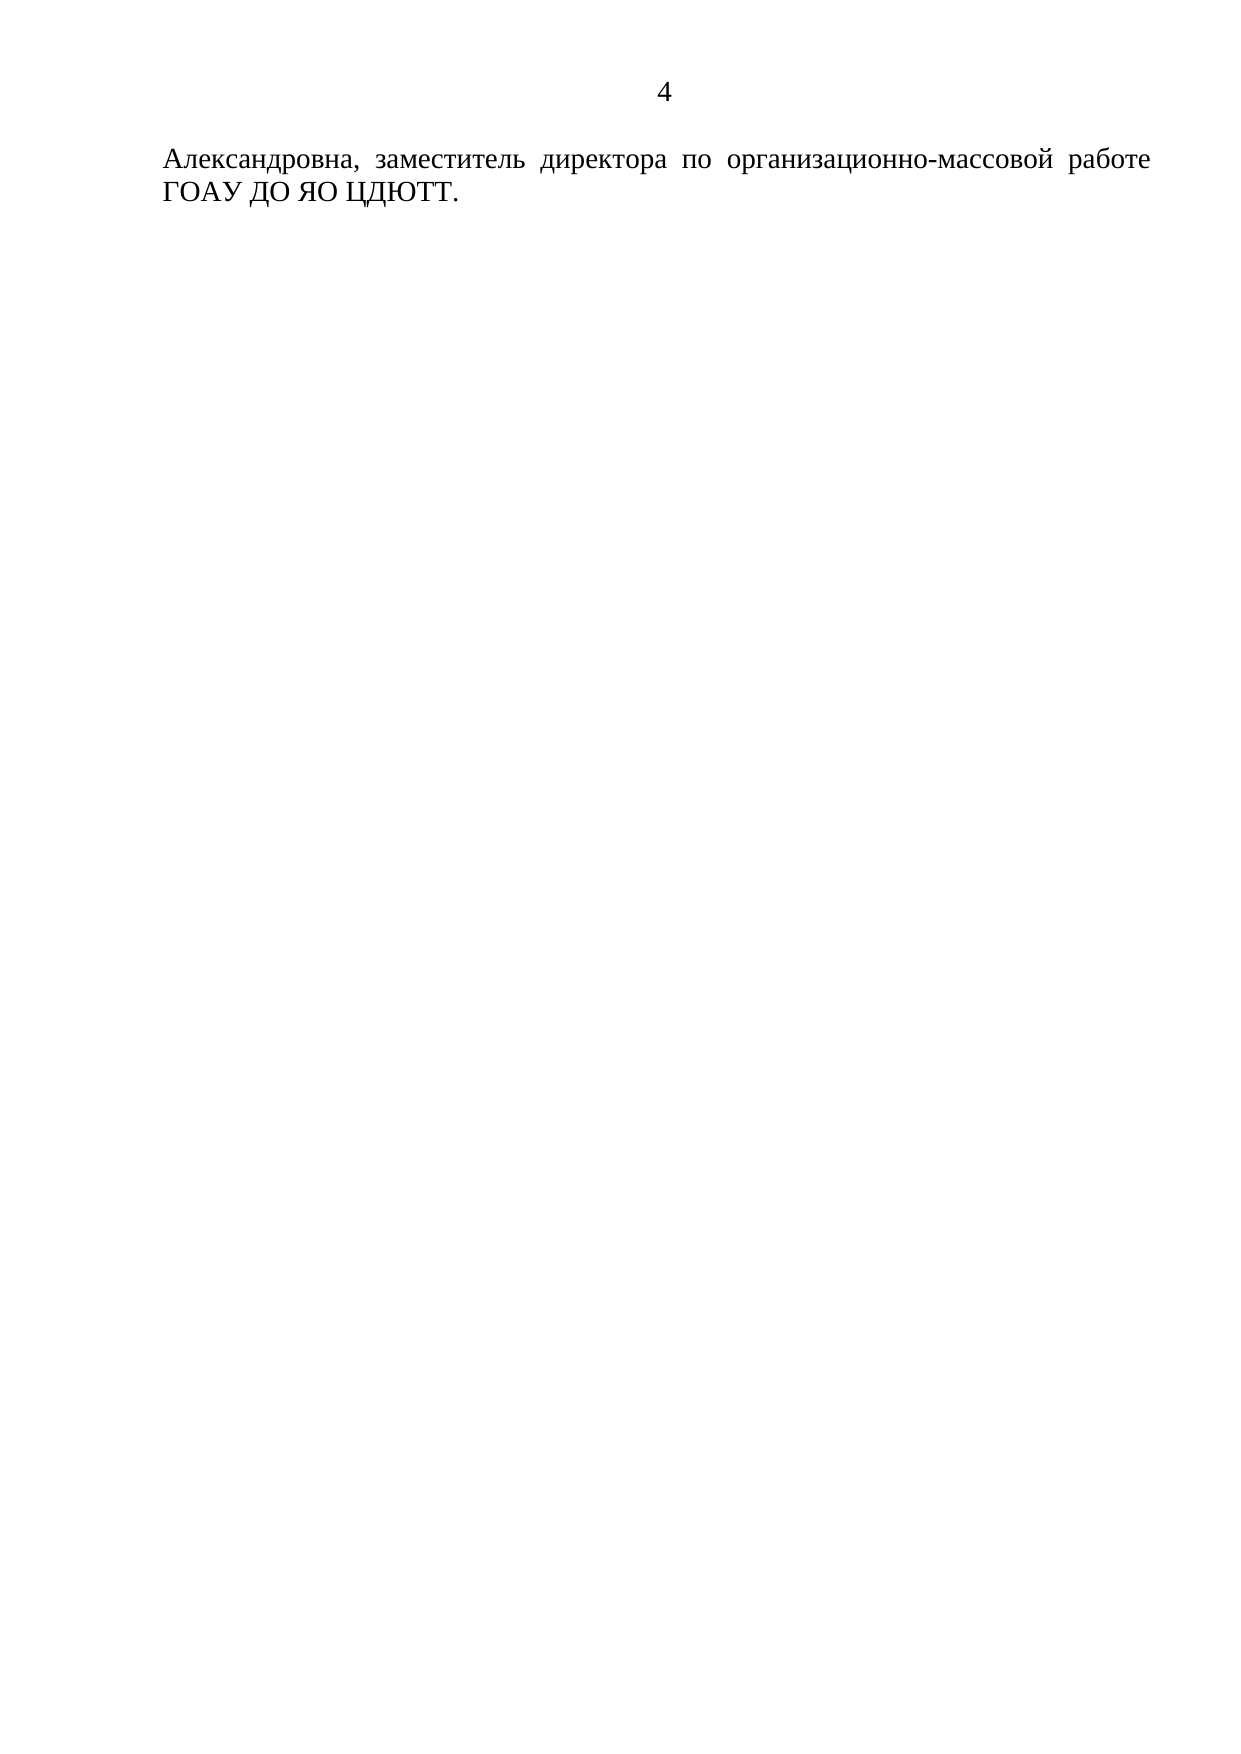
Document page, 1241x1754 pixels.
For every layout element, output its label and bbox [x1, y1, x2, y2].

list [162, 141, 1152, 208]
